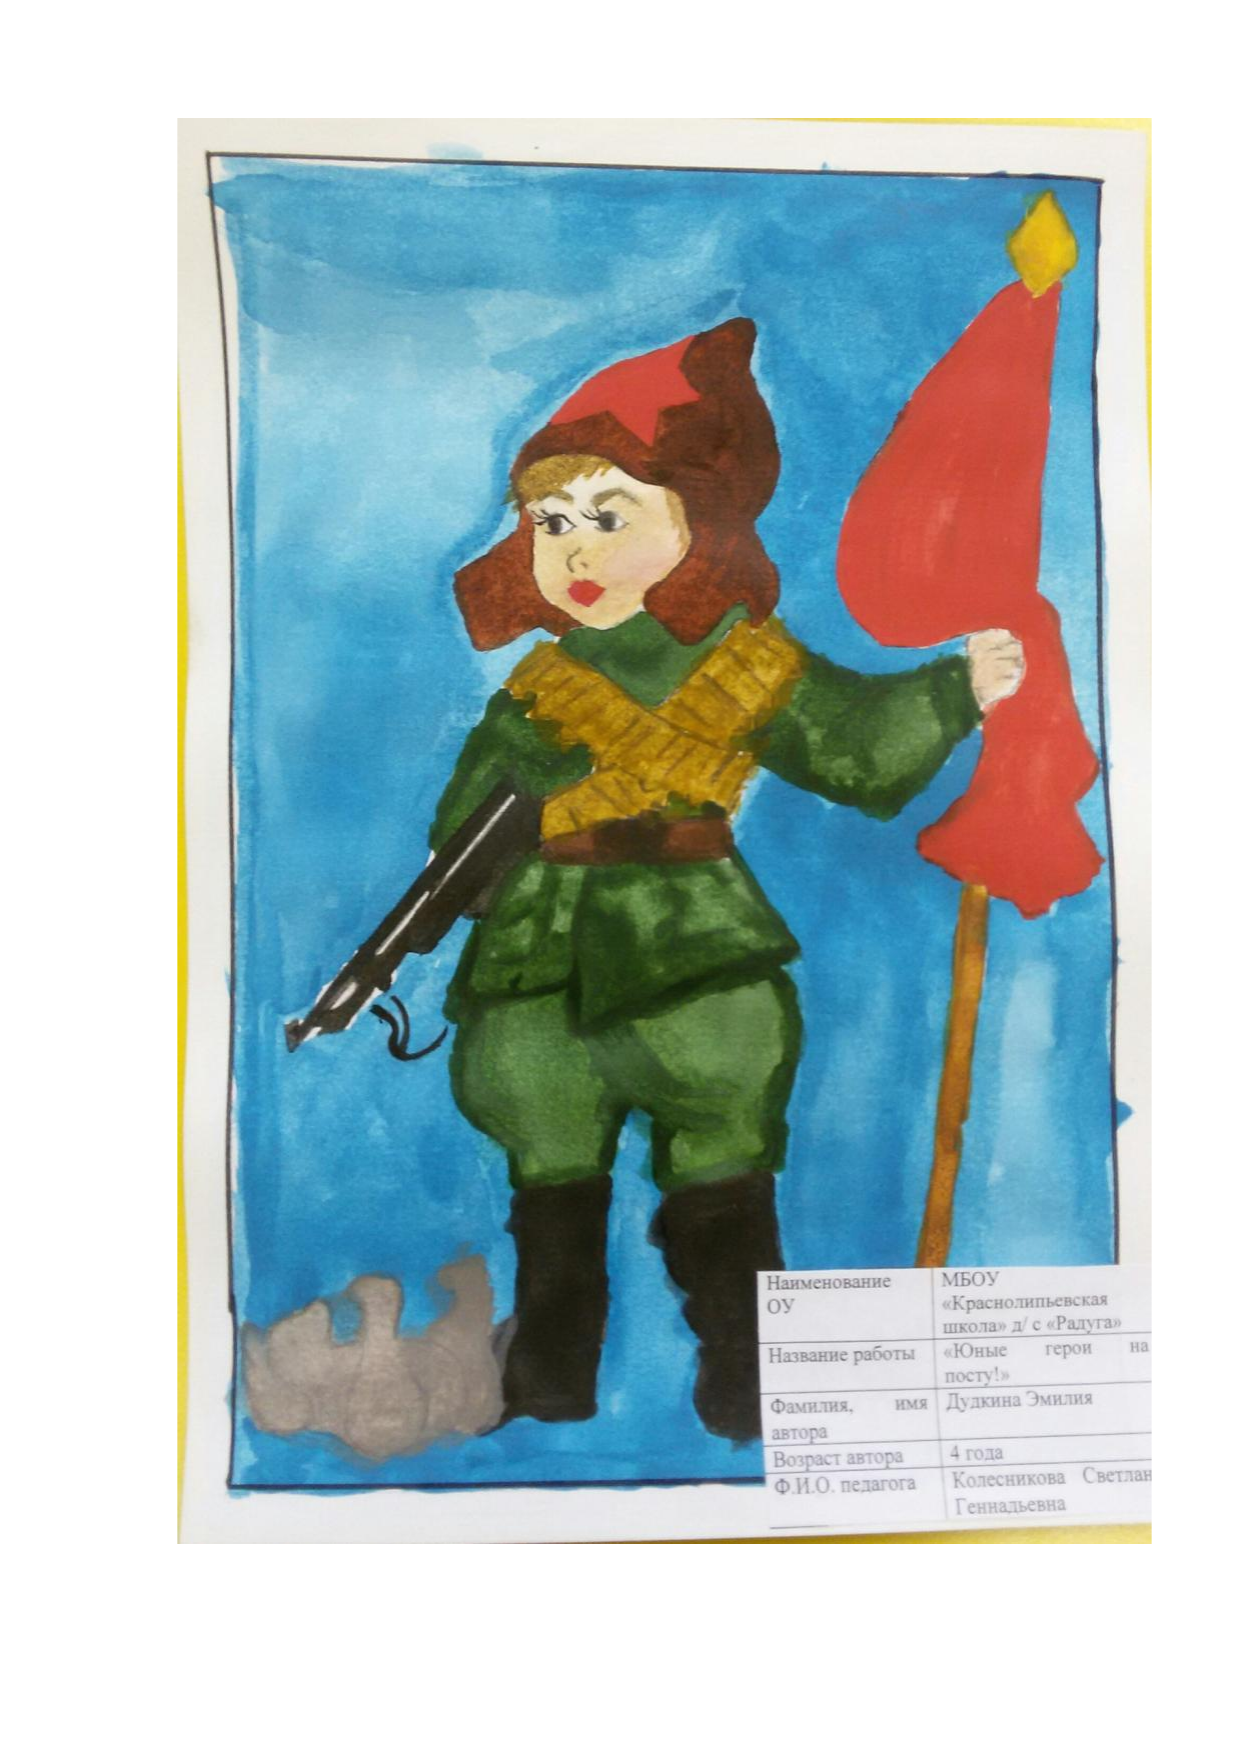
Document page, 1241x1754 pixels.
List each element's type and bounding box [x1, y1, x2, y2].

picture [177, 118, 1152, 1544]
